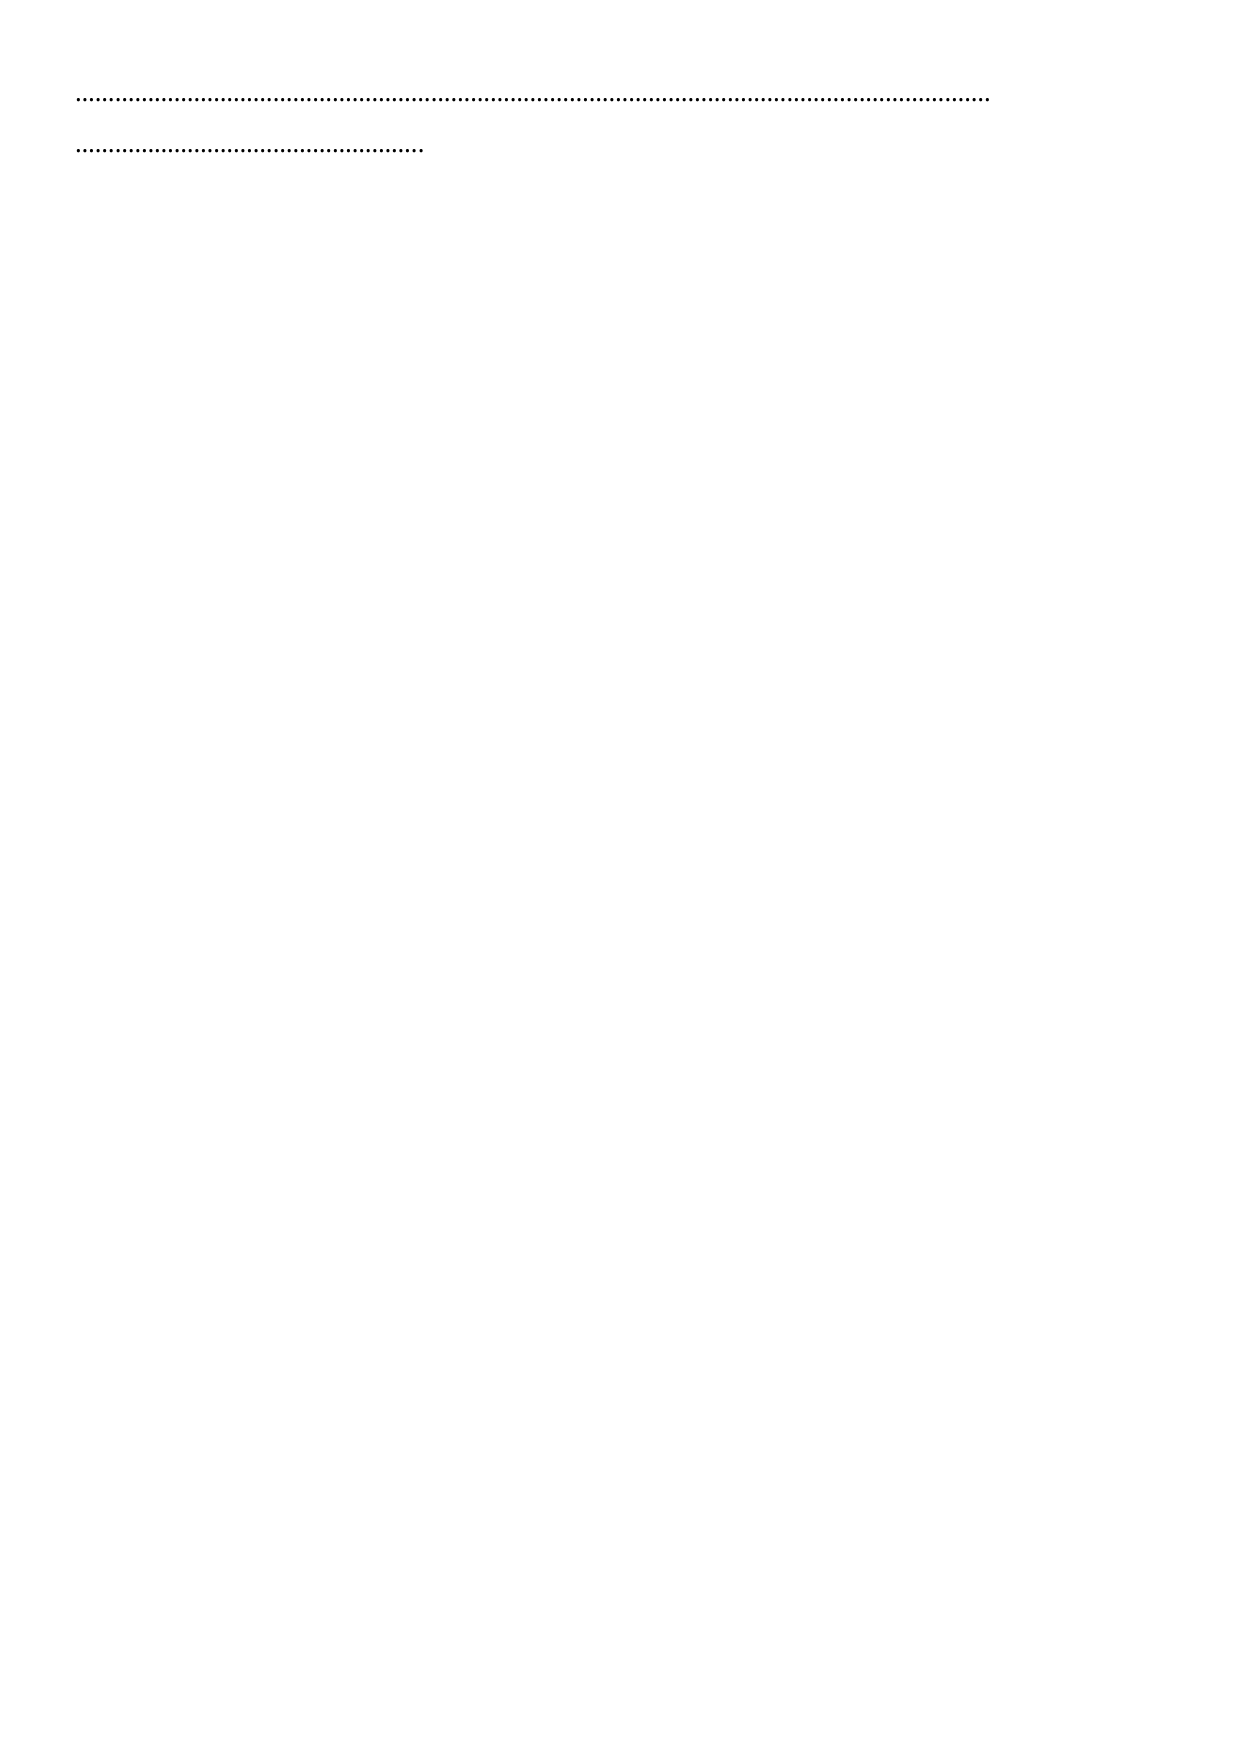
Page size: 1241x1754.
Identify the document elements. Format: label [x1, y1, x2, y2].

text [75, 75, 1168, 160]
